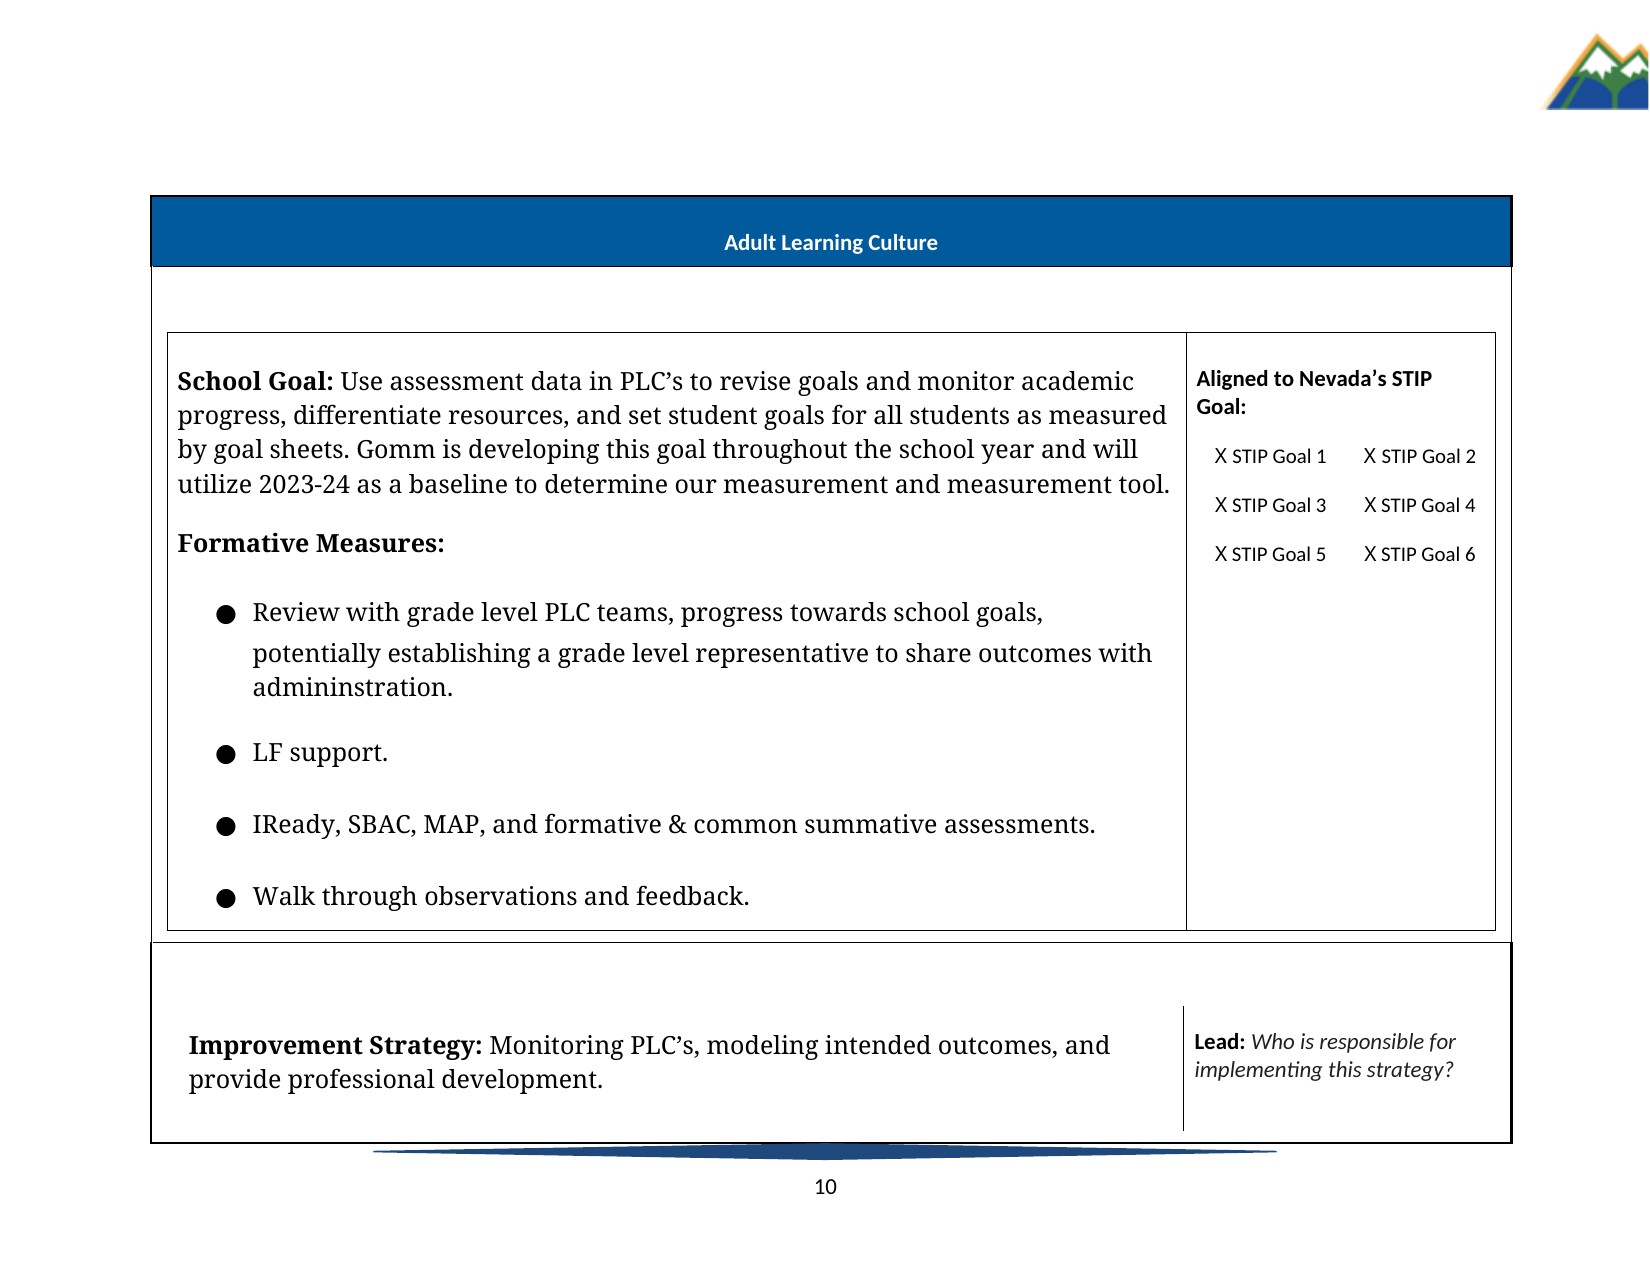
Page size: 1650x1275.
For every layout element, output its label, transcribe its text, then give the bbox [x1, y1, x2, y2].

table_cell [152, 267, 1511, 942]
table_header Adult Learning Culture [152, 197, 1510, 266]
table_cell [152, 943, 1510, 1142]
picture [1537, 18, 1649, 110]
